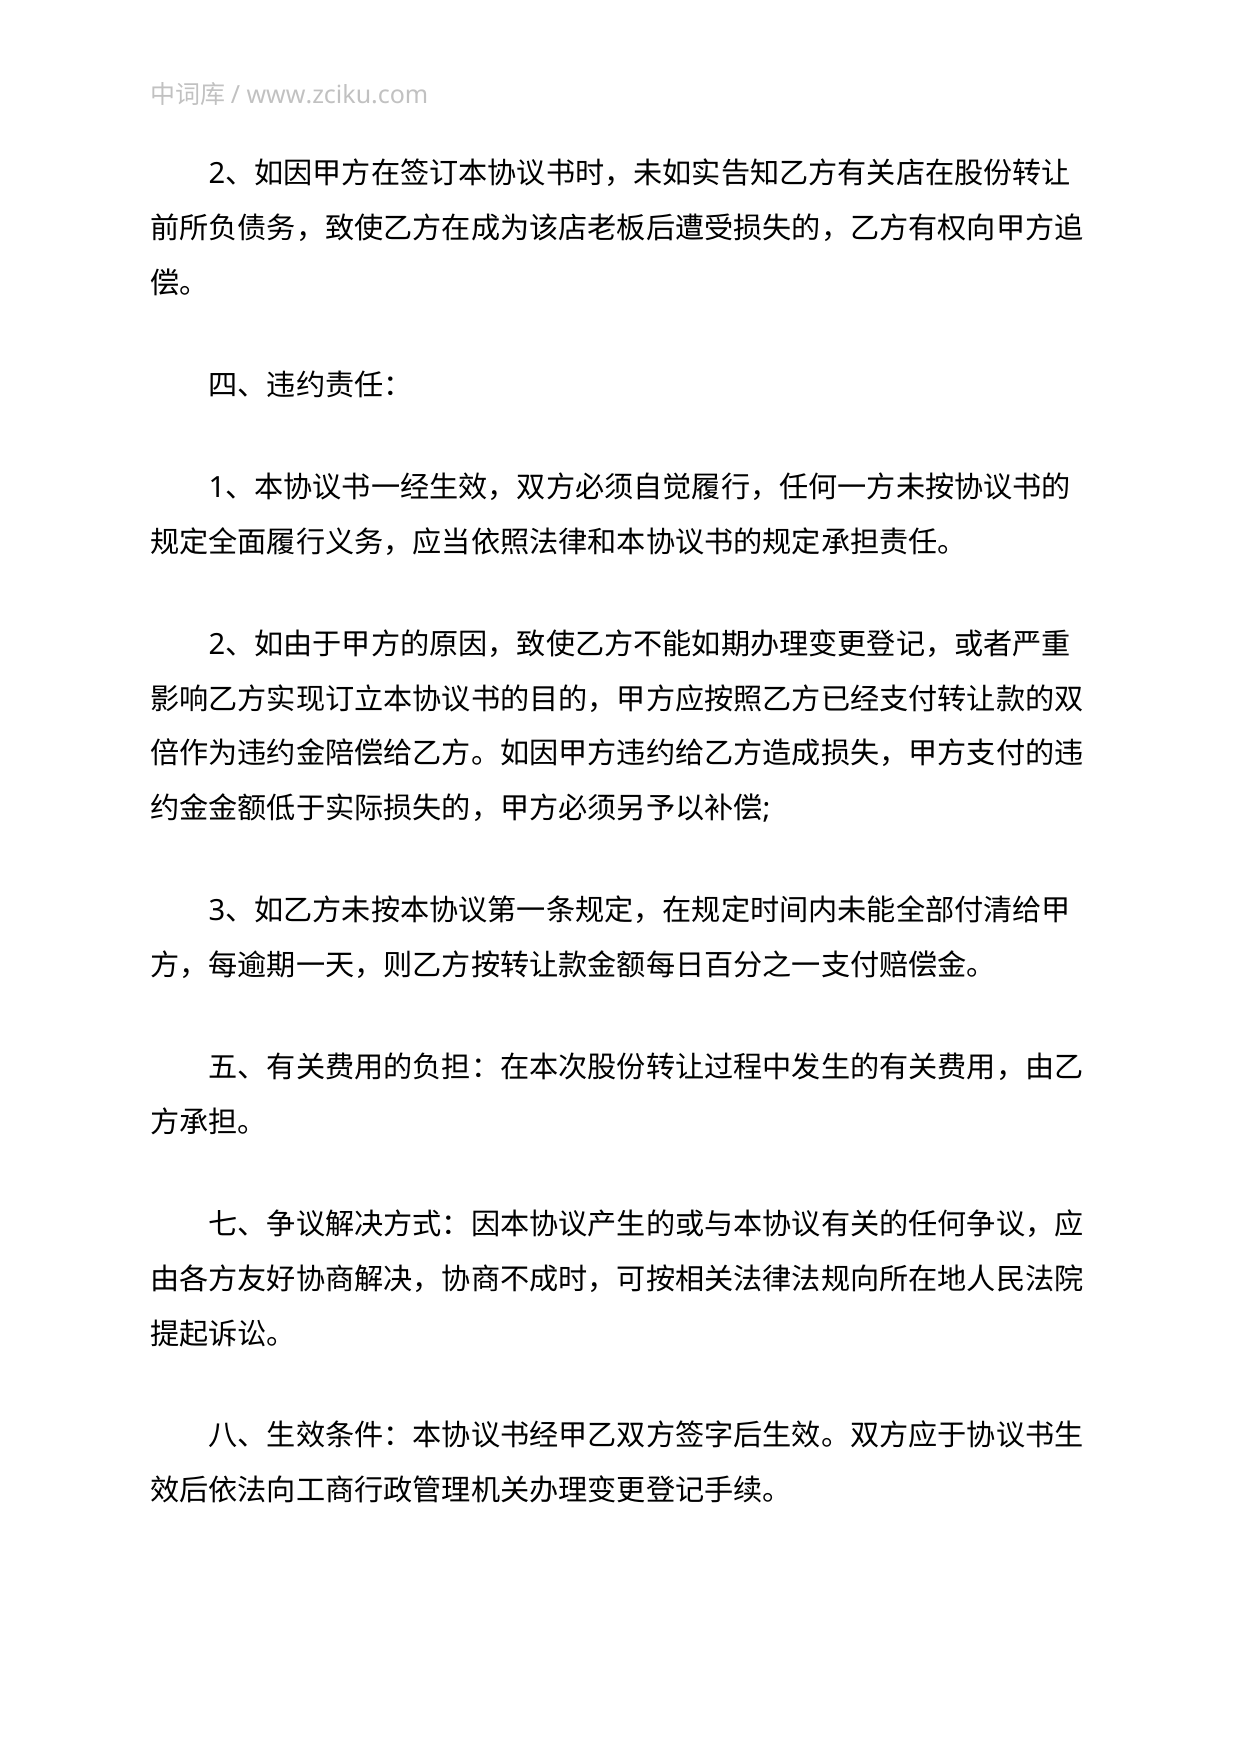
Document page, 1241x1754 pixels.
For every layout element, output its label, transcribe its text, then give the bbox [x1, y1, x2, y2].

text 2、如因甲方在签订本协议书时，未如实告知乙方有关店在股份转让前所负债务，致使乙方在成为该店老板后遭受损失的，乙方有权向甲方追偿。 [150, 150, 1090, 302]
text 八、生效条件：本协议书经甲乙双方签字后生效。双方应于协议书生效后依法向工商行政管理机关办理变更登记手续。 [150, 1412, 1090, 1509]
text 1、本协议书一经生效，双方必须自觉履行，任何一方未按协议书的规定全面履行义务，应当依照法律和本协议书的规定承担责任。 [150, 463, 1090, 561]
text 2、如由于甲方的原因，致使乙方不能如期办理变更登记，或者严重影响乙方实现订立本协议书的目的，甲方应按照乙方已经支付转让款的双倍作为违约金陪偿给乙方。如因甲方违约给乙方造成损失，甲方支付的违约金金额低于实际损失的，甲方必须另予以补偿; [150, 620, 1090, 827]
text 七、争议解决方式：因本协议产生的或与本协议有关的任何争议，应由各方友好协商解决，协商不成时，可按相关法律法规向所在地人民法院提起诉讼。 [150, 1200, 1090, 1352]
text 四、违约责任： [150, 362, 1090, 404]
text 五、有关费用的负担：在本次股份转让过程中发生的有关费用，由乙方承担。 [150, 1044, 1090, 1141]
text 3、如乙方未按本协议第一条规定，在规定时间内未能全部付清给甲方，每逾期一天，则乙方按转让款金额每日百分之一支付赔偿金。 [150, 887, 1090, 984]
